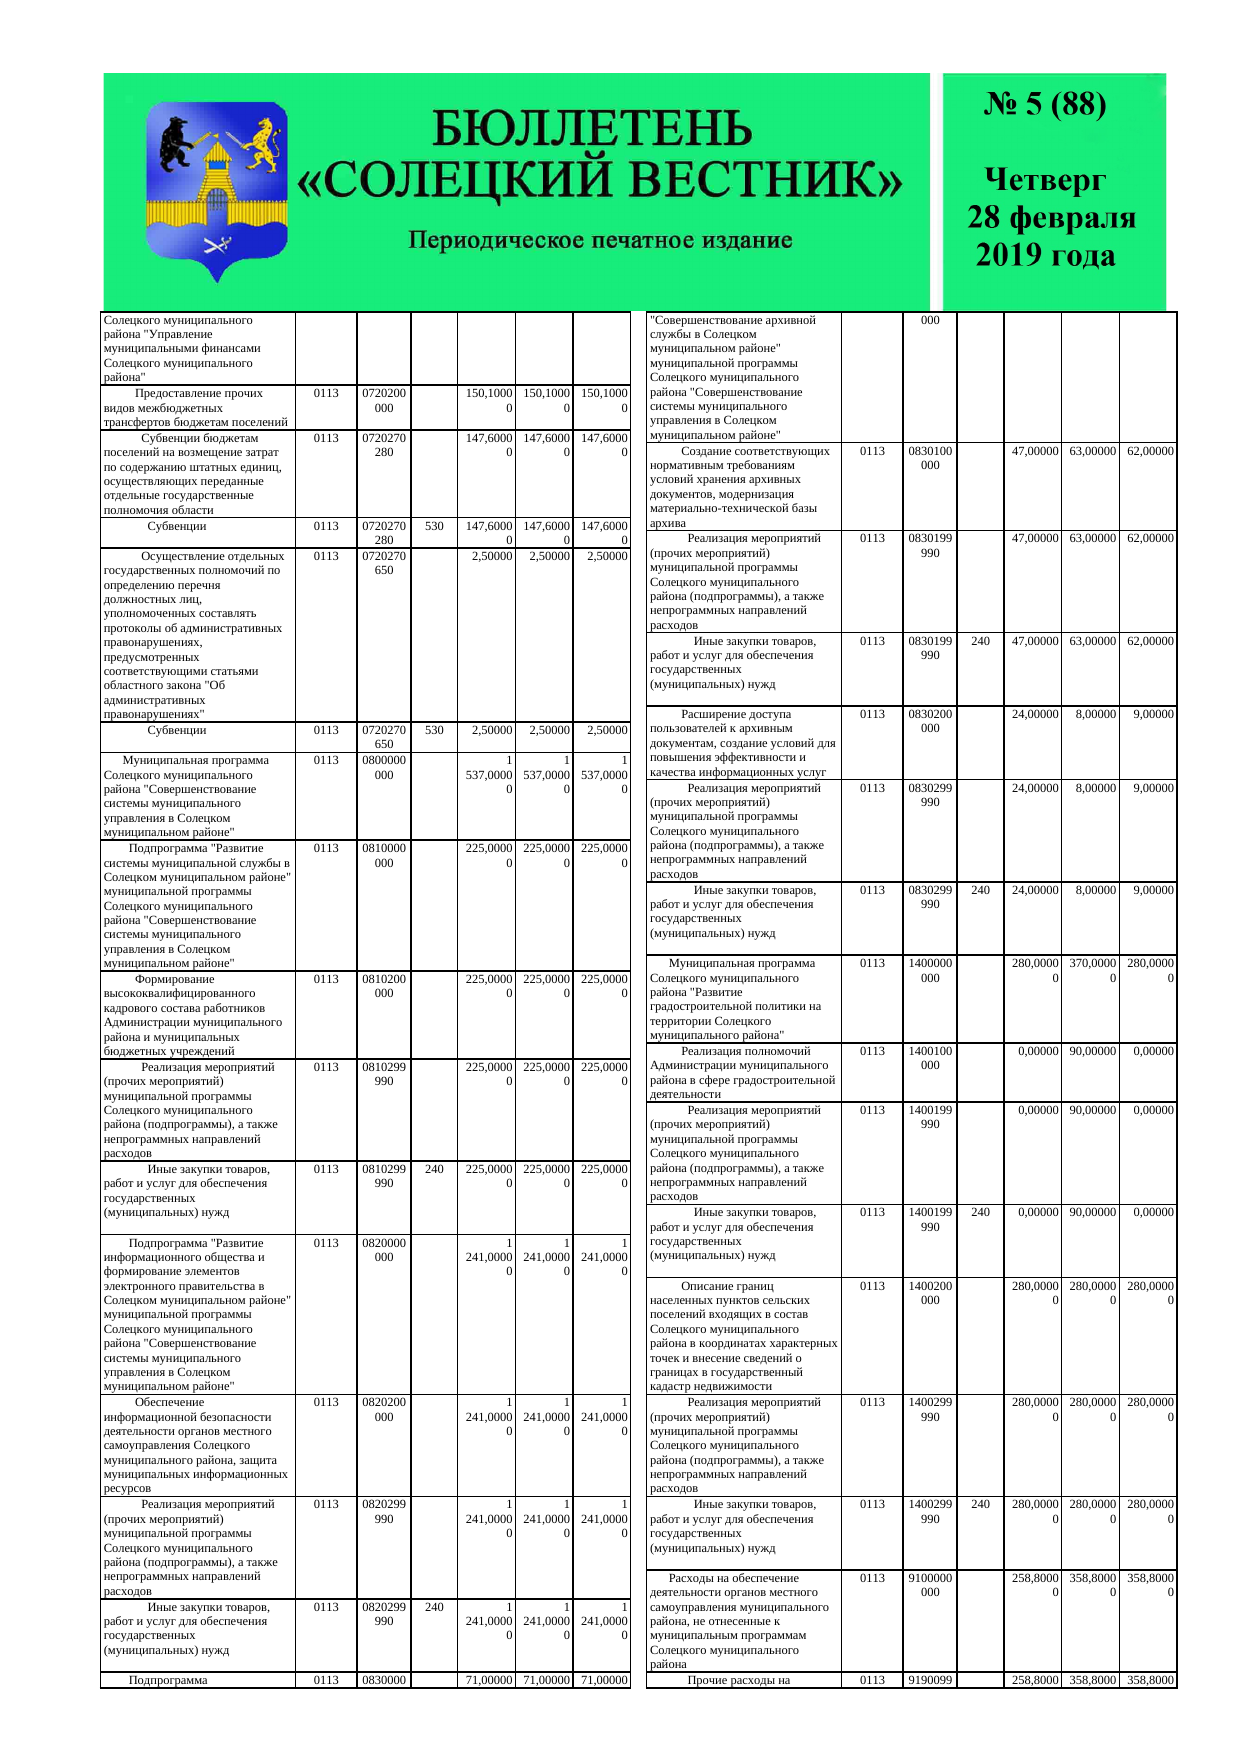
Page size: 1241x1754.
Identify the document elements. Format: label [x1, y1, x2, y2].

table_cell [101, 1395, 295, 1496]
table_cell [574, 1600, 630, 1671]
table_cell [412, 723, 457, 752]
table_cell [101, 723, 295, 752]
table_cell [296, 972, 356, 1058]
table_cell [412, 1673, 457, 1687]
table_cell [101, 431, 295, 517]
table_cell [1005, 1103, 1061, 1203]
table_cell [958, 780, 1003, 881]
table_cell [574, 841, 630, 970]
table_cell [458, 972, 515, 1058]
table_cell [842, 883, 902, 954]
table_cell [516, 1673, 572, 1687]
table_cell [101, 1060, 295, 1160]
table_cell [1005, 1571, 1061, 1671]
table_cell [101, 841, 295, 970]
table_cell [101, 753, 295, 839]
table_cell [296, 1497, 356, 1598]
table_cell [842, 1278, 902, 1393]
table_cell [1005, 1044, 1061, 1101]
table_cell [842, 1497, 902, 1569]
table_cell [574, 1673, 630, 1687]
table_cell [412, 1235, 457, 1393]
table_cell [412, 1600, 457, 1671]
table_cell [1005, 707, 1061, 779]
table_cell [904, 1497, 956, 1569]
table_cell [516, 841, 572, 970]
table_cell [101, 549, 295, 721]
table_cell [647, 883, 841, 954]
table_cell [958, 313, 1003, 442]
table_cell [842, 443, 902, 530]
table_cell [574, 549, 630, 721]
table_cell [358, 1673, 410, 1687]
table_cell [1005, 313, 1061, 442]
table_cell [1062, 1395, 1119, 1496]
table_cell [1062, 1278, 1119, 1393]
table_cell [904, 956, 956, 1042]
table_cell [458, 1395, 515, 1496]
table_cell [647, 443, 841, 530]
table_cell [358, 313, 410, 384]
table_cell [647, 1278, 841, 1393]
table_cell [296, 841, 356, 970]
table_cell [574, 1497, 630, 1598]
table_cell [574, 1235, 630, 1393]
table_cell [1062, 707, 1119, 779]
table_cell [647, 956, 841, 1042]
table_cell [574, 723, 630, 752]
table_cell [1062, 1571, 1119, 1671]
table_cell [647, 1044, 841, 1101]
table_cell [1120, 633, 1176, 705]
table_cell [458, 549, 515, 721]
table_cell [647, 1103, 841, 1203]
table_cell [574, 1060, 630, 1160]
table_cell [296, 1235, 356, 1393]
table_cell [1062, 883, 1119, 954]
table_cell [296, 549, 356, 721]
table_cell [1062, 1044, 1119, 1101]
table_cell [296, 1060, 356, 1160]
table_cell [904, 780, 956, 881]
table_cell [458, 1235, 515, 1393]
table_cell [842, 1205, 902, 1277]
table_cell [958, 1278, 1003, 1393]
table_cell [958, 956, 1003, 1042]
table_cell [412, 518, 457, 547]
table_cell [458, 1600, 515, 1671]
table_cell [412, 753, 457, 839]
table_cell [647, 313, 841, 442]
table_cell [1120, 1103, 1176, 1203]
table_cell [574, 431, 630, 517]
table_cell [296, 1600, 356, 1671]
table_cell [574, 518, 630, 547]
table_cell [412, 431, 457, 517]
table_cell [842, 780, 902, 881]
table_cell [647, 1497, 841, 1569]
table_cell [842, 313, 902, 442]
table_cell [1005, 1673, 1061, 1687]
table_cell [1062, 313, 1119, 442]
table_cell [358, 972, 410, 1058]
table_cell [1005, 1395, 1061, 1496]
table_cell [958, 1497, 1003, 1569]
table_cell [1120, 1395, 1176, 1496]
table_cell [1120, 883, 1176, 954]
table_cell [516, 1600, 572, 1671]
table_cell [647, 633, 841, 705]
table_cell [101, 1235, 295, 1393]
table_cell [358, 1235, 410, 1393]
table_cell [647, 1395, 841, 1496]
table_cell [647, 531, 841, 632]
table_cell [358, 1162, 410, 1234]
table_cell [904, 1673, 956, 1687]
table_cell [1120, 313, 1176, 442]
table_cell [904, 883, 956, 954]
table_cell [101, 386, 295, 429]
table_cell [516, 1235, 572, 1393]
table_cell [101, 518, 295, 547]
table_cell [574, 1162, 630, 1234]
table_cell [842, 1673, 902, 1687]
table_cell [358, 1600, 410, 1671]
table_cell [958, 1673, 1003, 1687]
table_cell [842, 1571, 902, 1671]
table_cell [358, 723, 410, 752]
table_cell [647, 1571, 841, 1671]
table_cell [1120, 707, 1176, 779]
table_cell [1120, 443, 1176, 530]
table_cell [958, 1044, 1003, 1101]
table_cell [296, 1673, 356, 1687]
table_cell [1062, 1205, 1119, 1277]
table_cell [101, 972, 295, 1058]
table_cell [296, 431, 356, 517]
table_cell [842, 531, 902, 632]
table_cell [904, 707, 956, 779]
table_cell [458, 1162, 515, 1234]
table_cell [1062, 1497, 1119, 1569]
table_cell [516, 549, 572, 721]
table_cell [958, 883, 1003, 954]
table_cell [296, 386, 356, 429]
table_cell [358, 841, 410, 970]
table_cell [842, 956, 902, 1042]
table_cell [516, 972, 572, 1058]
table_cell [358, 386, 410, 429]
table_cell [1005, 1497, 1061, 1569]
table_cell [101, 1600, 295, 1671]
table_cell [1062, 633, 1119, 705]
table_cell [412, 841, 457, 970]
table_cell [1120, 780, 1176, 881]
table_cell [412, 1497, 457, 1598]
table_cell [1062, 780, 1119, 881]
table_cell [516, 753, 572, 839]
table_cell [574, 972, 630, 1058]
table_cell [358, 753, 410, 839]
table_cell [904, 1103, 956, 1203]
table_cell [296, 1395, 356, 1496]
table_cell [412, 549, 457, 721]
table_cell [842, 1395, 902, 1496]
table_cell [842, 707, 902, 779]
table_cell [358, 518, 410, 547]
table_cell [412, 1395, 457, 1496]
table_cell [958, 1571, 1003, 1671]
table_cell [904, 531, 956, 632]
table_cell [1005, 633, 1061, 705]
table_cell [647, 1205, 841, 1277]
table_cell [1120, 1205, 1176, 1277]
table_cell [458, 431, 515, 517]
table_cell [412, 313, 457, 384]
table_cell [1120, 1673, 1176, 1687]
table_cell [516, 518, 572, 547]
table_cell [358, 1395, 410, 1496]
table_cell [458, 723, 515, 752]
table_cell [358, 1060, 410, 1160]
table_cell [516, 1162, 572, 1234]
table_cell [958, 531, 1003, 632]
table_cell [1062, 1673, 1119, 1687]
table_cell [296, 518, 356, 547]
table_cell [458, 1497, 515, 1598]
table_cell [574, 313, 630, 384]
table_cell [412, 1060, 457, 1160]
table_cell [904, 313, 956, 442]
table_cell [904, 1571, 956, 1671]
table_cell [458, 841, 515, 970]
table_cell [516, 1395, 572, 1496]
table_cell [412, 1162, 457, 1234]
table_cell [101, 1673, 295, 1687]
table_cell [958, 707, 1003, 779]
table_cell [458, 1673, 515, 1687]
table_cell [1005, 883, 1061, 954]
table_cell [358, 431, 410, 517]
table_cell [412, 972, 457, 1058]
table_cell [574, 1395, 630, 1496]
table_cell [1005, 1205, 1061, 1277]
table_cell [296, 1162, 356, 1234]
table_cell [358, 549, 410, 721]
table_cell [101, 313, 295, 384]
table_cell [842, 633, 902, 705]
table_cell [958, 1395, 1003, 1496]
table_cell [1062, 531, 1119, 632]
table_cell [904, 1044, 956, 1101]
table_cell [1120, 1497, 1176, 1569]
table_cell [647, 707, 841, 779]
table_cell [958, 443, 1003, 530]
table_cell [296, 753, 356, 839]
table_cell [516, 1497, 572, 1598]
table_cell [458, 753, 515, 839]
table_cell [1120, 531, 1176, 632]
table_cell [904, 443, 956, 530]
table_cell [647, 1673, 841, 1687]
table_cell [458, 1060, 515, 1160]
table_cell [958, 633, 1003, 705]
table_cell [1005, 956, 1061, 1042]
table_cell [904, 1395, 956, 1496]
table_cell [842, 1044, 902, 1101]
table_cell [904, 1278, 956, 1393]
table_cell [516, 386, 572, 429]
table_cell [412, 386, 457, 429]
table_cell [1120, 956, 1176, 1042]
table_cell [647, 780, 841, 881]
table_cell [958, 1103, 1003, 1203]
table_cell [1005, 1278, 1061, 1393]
picture [103, 73, 1167, 311]
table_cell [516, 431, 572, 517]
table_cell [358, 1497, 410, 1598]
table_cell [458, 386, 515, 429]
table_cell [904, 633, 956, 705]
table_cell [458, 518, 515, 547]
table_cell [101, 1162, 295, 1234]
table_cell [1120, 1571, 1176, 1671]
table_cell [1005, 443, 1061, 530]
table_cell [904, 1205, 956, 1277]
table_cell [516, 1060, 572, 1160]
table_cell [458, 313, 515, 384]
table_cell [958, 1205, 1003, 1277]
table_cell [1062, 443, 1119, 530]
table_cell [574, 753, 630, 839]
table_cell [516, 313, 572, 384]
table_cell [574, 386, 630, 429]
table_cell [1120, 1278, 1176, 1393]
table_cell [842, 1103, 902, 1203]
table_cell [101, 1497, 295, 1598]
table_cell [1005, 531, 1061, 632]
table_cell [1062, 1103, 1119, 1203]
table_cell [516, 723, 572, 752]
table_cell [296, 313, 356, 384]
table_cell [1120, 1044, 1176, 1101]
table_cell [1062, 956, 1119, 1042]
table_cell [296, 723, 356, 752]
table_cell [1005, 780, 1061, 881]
